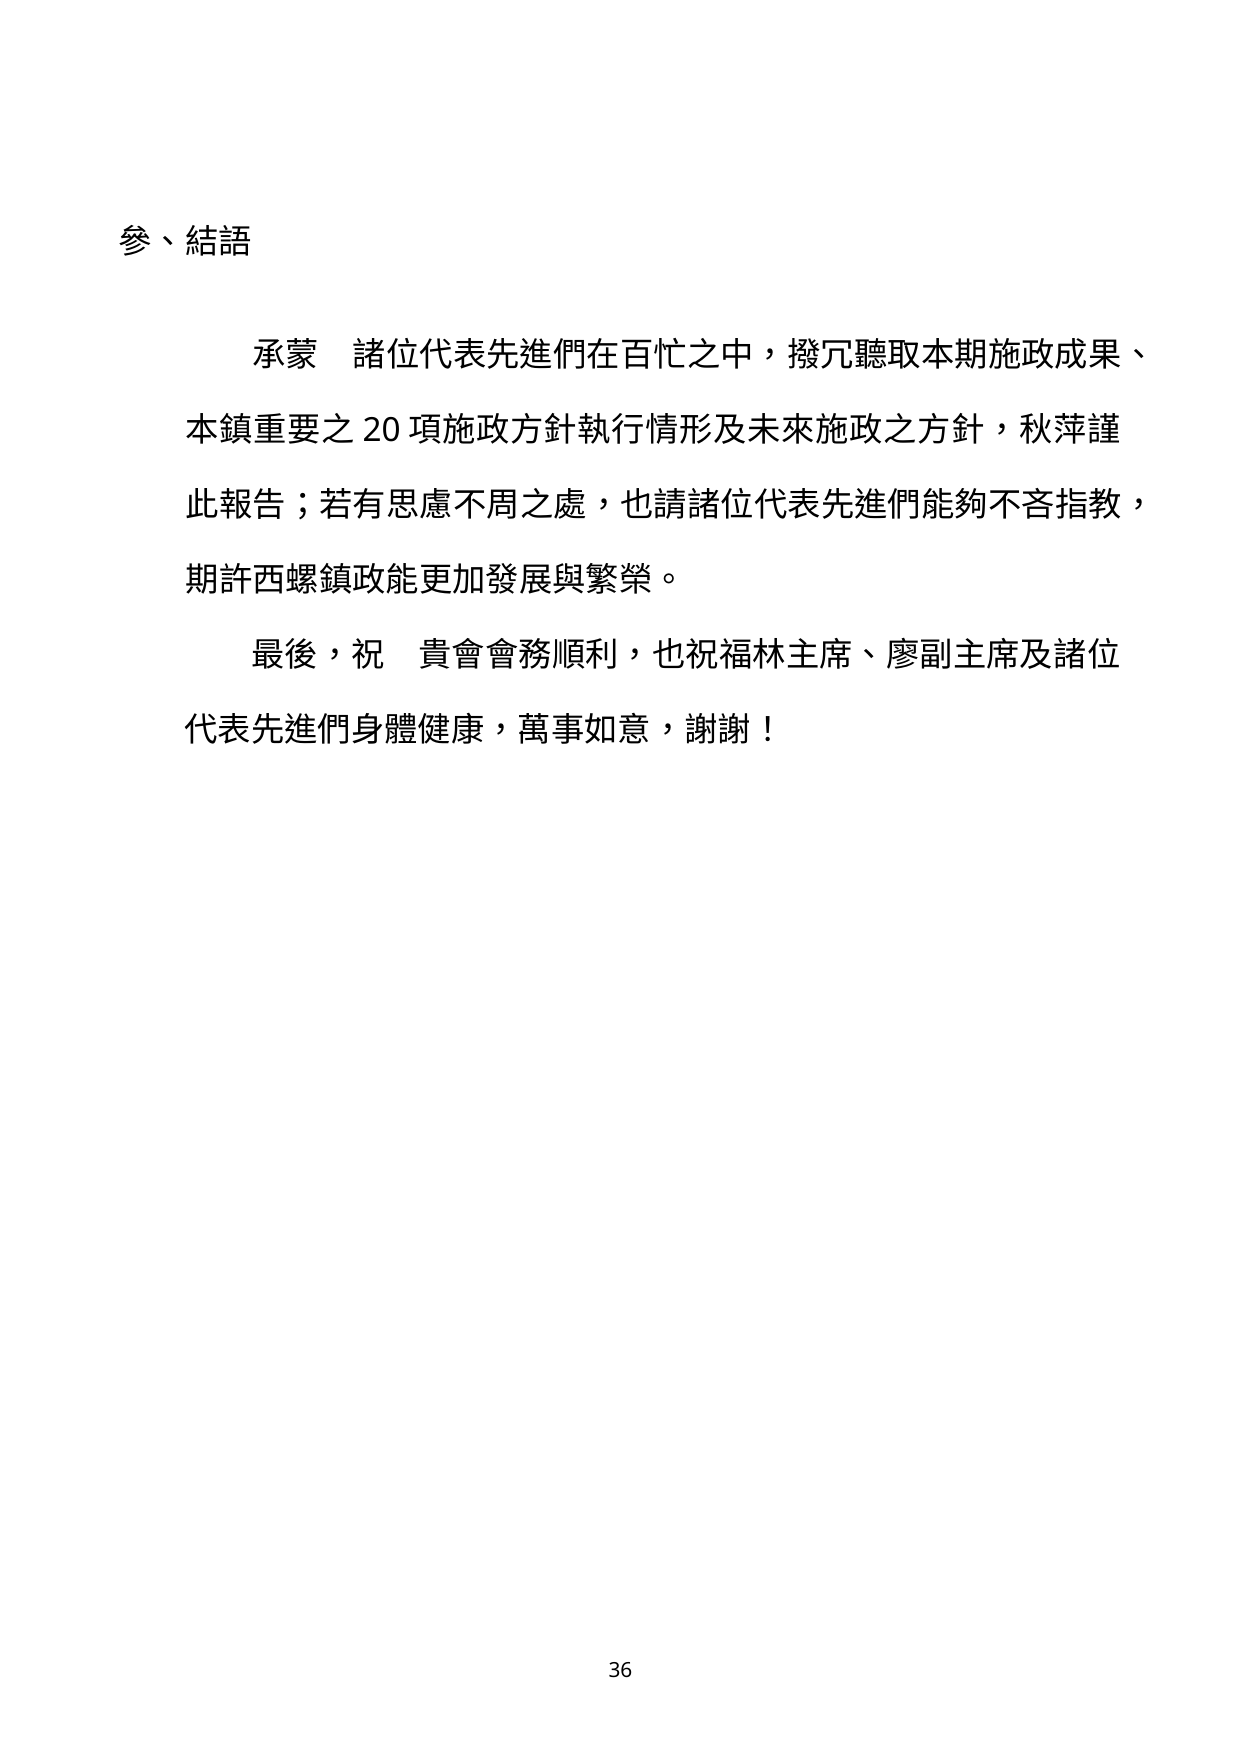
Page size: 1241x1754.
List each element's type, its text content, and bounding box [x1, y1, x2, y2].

text 最後，祝 貴會會務順利，也祝福林主席、廖副主席及諸位代表先進們身體健康，萬事如意，謝謝！ [184, 614, 1122, 764]
text 參、結語 [118, 202, 1122, 277]
text 承蒙 諸位代表先進們在百忙之中，撥冗聽取本期施政成果、本鎮重要之20項施政方針執行情形及未來施政之方針，秋萍謹此報告；若有思慮不周之處，也請諸位代表先進們能夠不吝指教，期許西螺鎮政能更加發展與繁榮。 [186, 314, 1122, 614]
